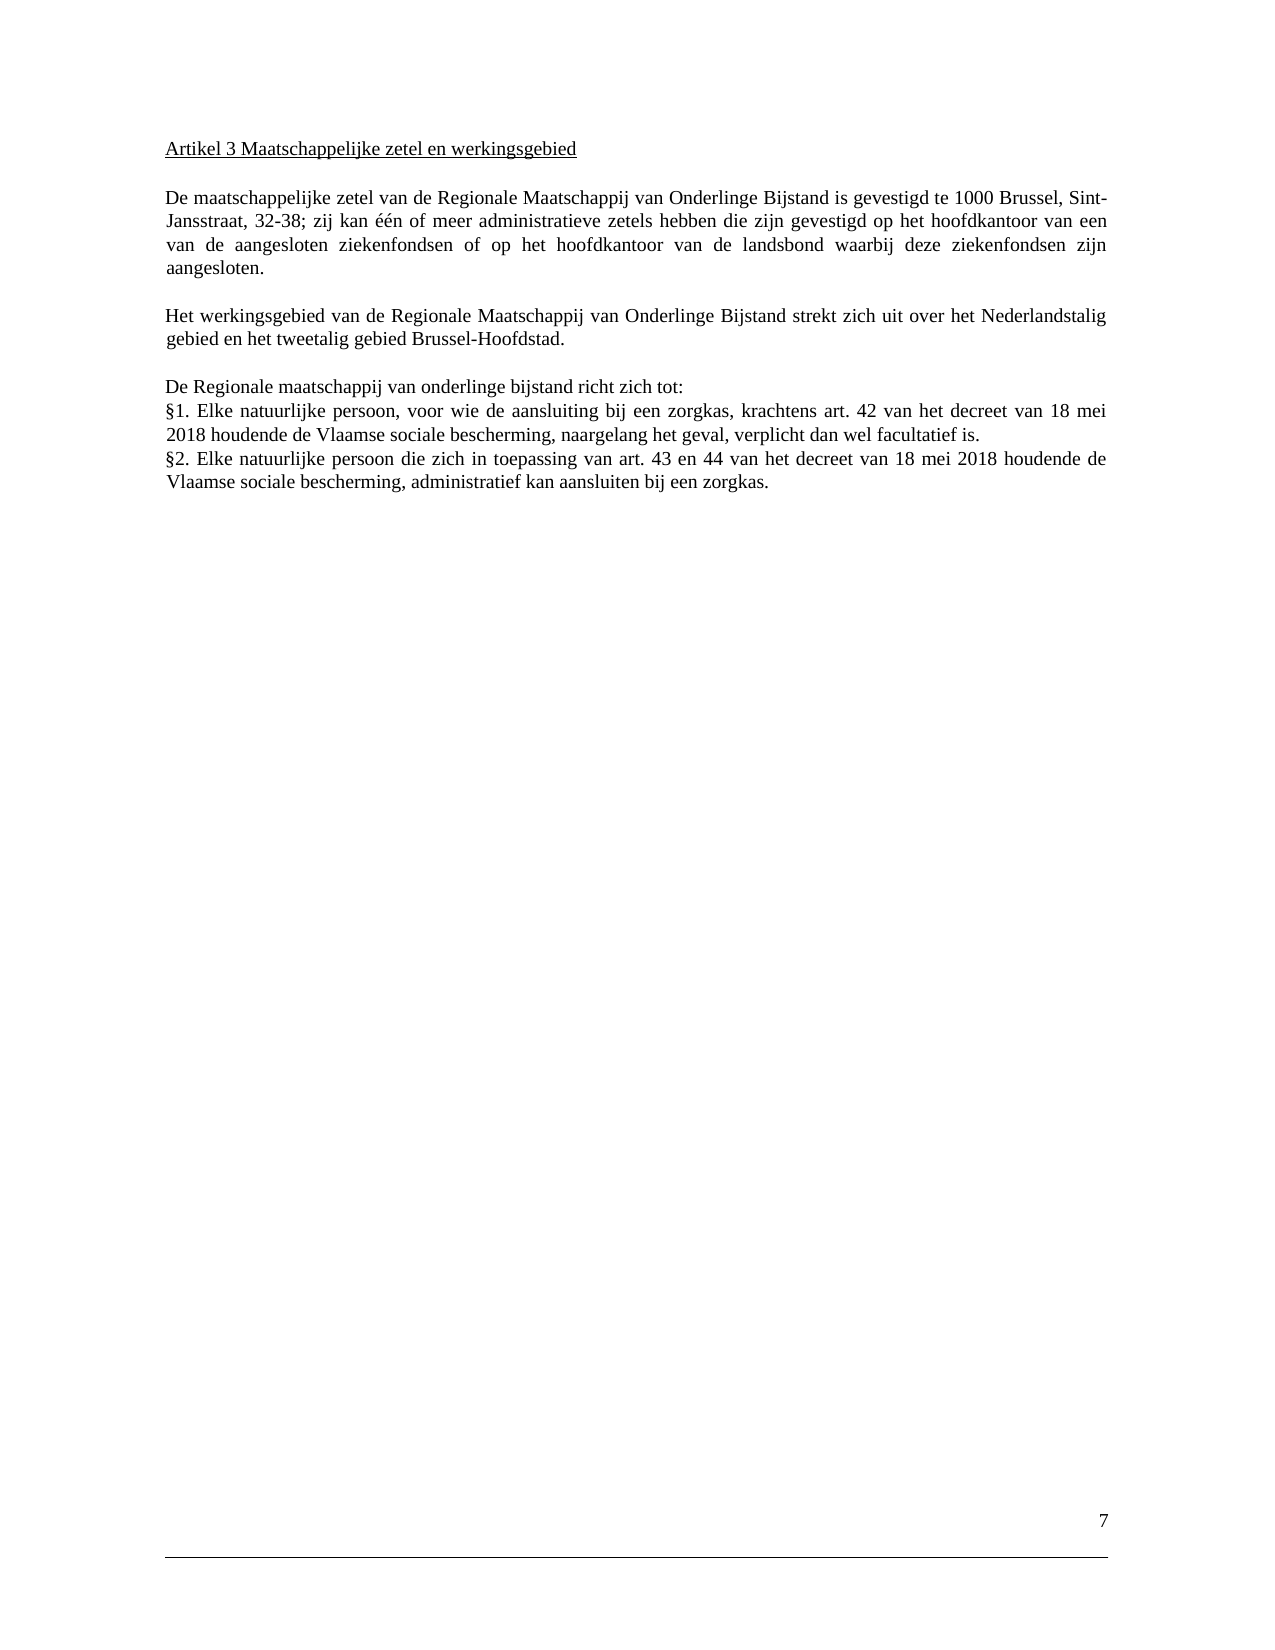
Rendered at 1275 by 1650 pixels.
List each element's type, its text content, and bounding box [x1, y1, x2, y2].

text Het werkingsgebied van de Regionale Maatschappij van Onderlinge Bijstand strekt zich uit over het Nederlandstalig gebied en het tweetalig gebied Brussel-Hoofdstad. [165, 304, 1108, 350]
subtitle Artikel 3 Maatschappelijke zetel en werkingsgebied [165, 137, 1108, 160]
text De maatschappelijke zetel van de Regionale Maatschappij van Onderlinge Bijstand is gevestigd te 1000 Brussel, Sint-Jansstraat, 32-38; zij kan één of meer administratieve zetels hebben die zijn gevestigd op het hoofdkantoor van een van de aangesloten ziekenfondsen of op het hoofdkantoor van de landsbond waarbij deze ziekenfondsen zijn aangesloten. [165, 186, 1108, 279]
text §1. Elke natuurlijke persoon, voor wie de aansluiting bij een zorgkas, krachtens art. 42 van het decreet van 18 mei 2018 houdende de Vlaamse sociale bescherming, naargelang het geval, verplicht dan wel facultatief is. [165, 399, 1108, 445]
text §2. Elke natuurlijke persoon die zich in toepassing van art. 43 en 44 van het decreet van 18 mei 2018 houdende de Vlaamse sociale bescherming, administratief kan aansluiten bij een zorgkas. [165, 447, 1108, 493]
text De Regionale maatschappij van onderlinge bijstand richt zich tot: [165, 375, 1108, 398]
